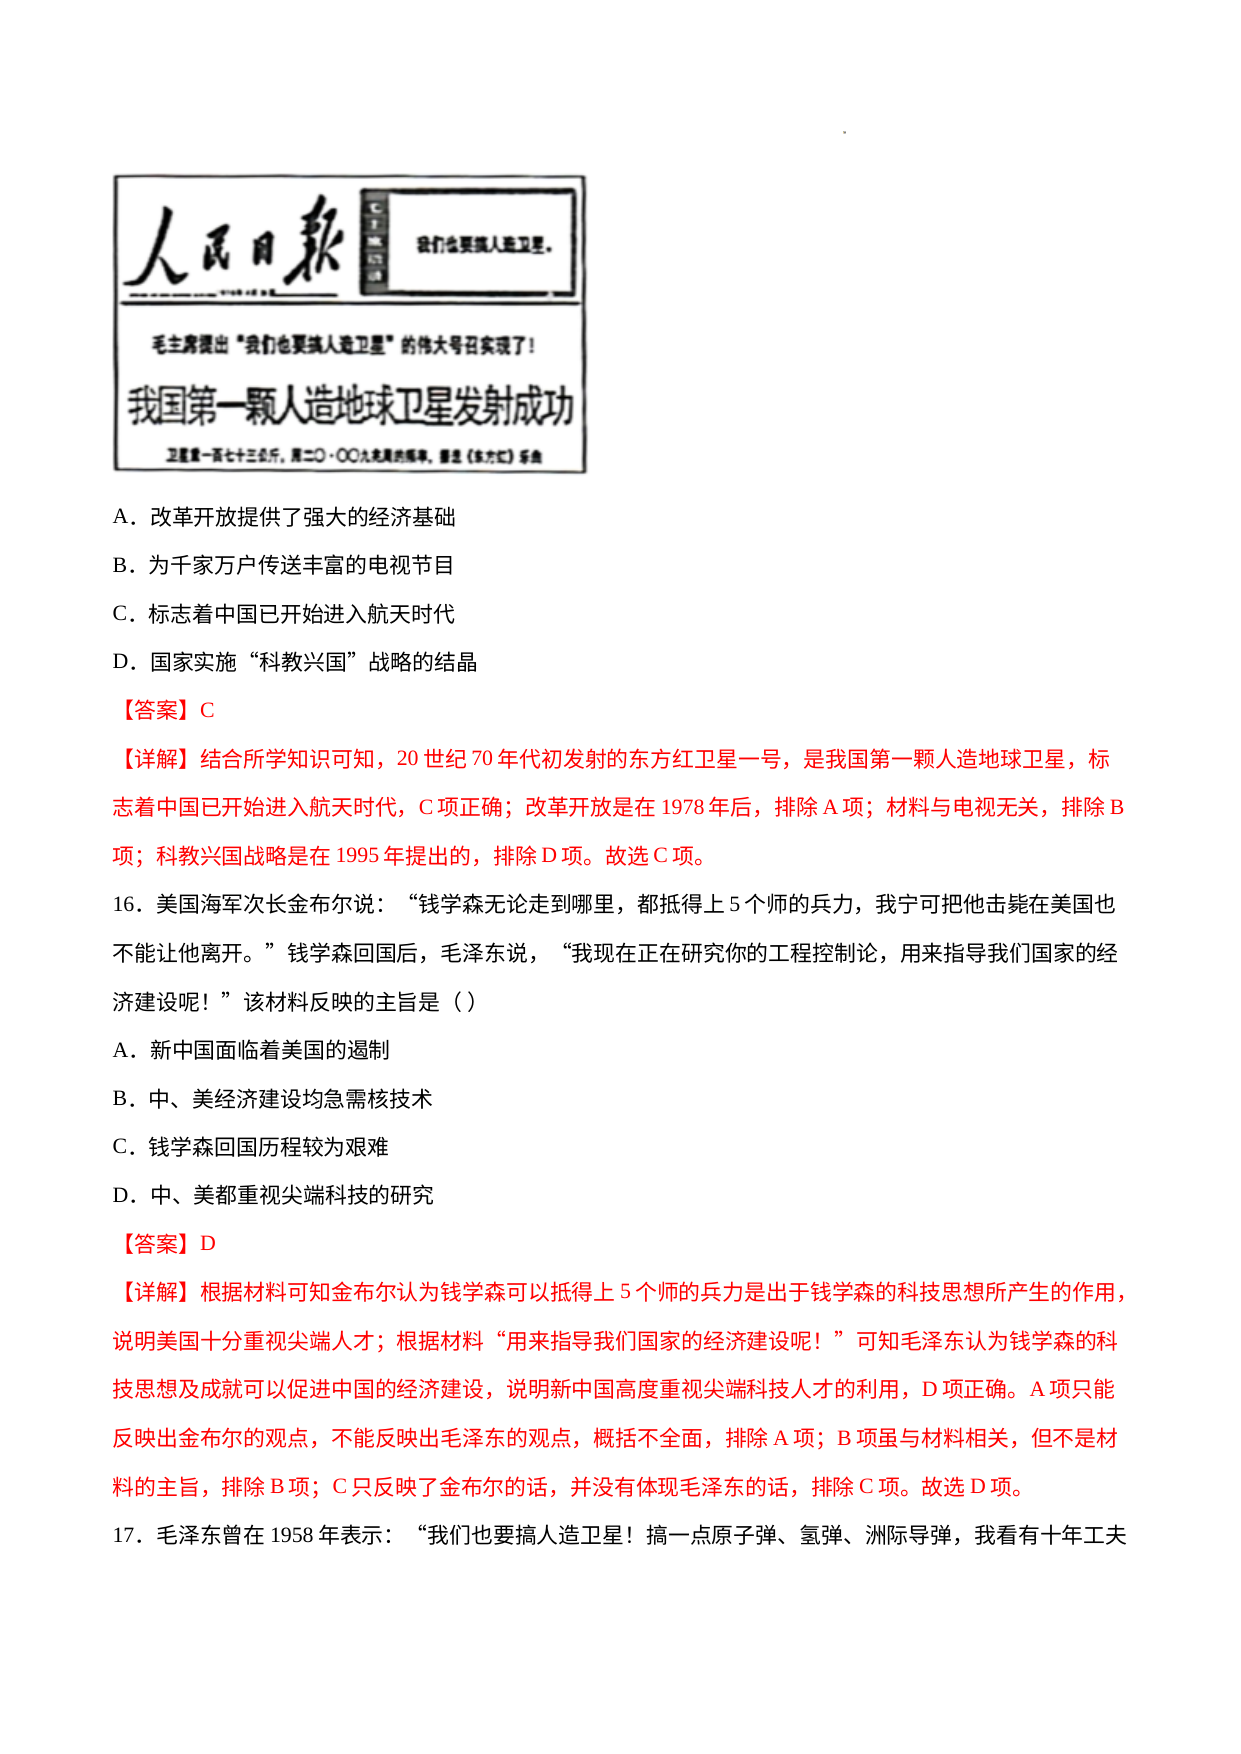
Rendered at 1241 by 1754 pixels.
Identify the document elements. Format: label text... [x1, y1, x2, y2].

text 【详解】根据材料可知金布尔认为钱学森可以抵得上5个师的兵力是出于钱学森的科技思想所产生的作用，说明美国十分重视尖端人才；根据材料“用来指导我们国家的经济建设呢！”可知毛泽东认为钱学森的科技思想及成就可以促进中国的经济建设，说明新中国高度重视尖端科技人才的利用，D项正确。A项只能反映出金布尔的观点，不能反映出毛泽东的观点，概括不全面，排除A项；B项虽与材料相关，但不是材料的主旨，排除B项；C只反映了金布尔的话，并没有体现毛泽东的话，排除C项。故选D项。 [112, 1274, 1128, 1502]
text D．国家实施“科教兴国”战略的结晶 [112, 644, 1128, 677]
text 【答案】C [112, 693, 1128, 725]
text C．标志着中国已开始进入航天时代 [112, 596, 1128, 629]
text A．新中国面临着美国的遏制 [112, 1033, 1128, 1065]
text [112, 1518, 1128, 1550]
picture [112, 171, 591, 477]
text D．中、美都重视尖端科技的研究 [112, 1178, 1128, 1210]
text B．中、美经济建设均急需核技术 [112, 1081, 1128, 1114]
text 16．美国海军次长金布尔说：“钱学森无论走到哪里，都抵得上5个师的兵力，我宁可把他击毙在美国也不能让他离开。”钱学森回国后，毛泽东说，“我现在正在研究你的工程控制论，用来指导我们国家的经济建设呢！”该材料反映的主旨是（ ） [112, 887, 1128, 1017]
text 【详解】结合所学知识可知，20世纪70年代初发射的东方红卫星一号，是我国第一颗人造地球卫星，标志着中国已开始进入航天时代，C项正确；改革开放是在1978年后，排除A项；材料与电视无关，排除B项；科教兴国战略是在1995年提出的，排除D项。故选C项。 [112, 741, 1128, 871]
text 【答案】D [112, 1226, 1128, 1259]
text A．改革开放提供了强大的经济基础 [112, 499, 1128, 532]
text B．为千家万户传送丰富的电视节目 [112, 548, 1128, 580]
text C．钱学森回国历程较为艰难 [112, 1129, 1128, 1162]
